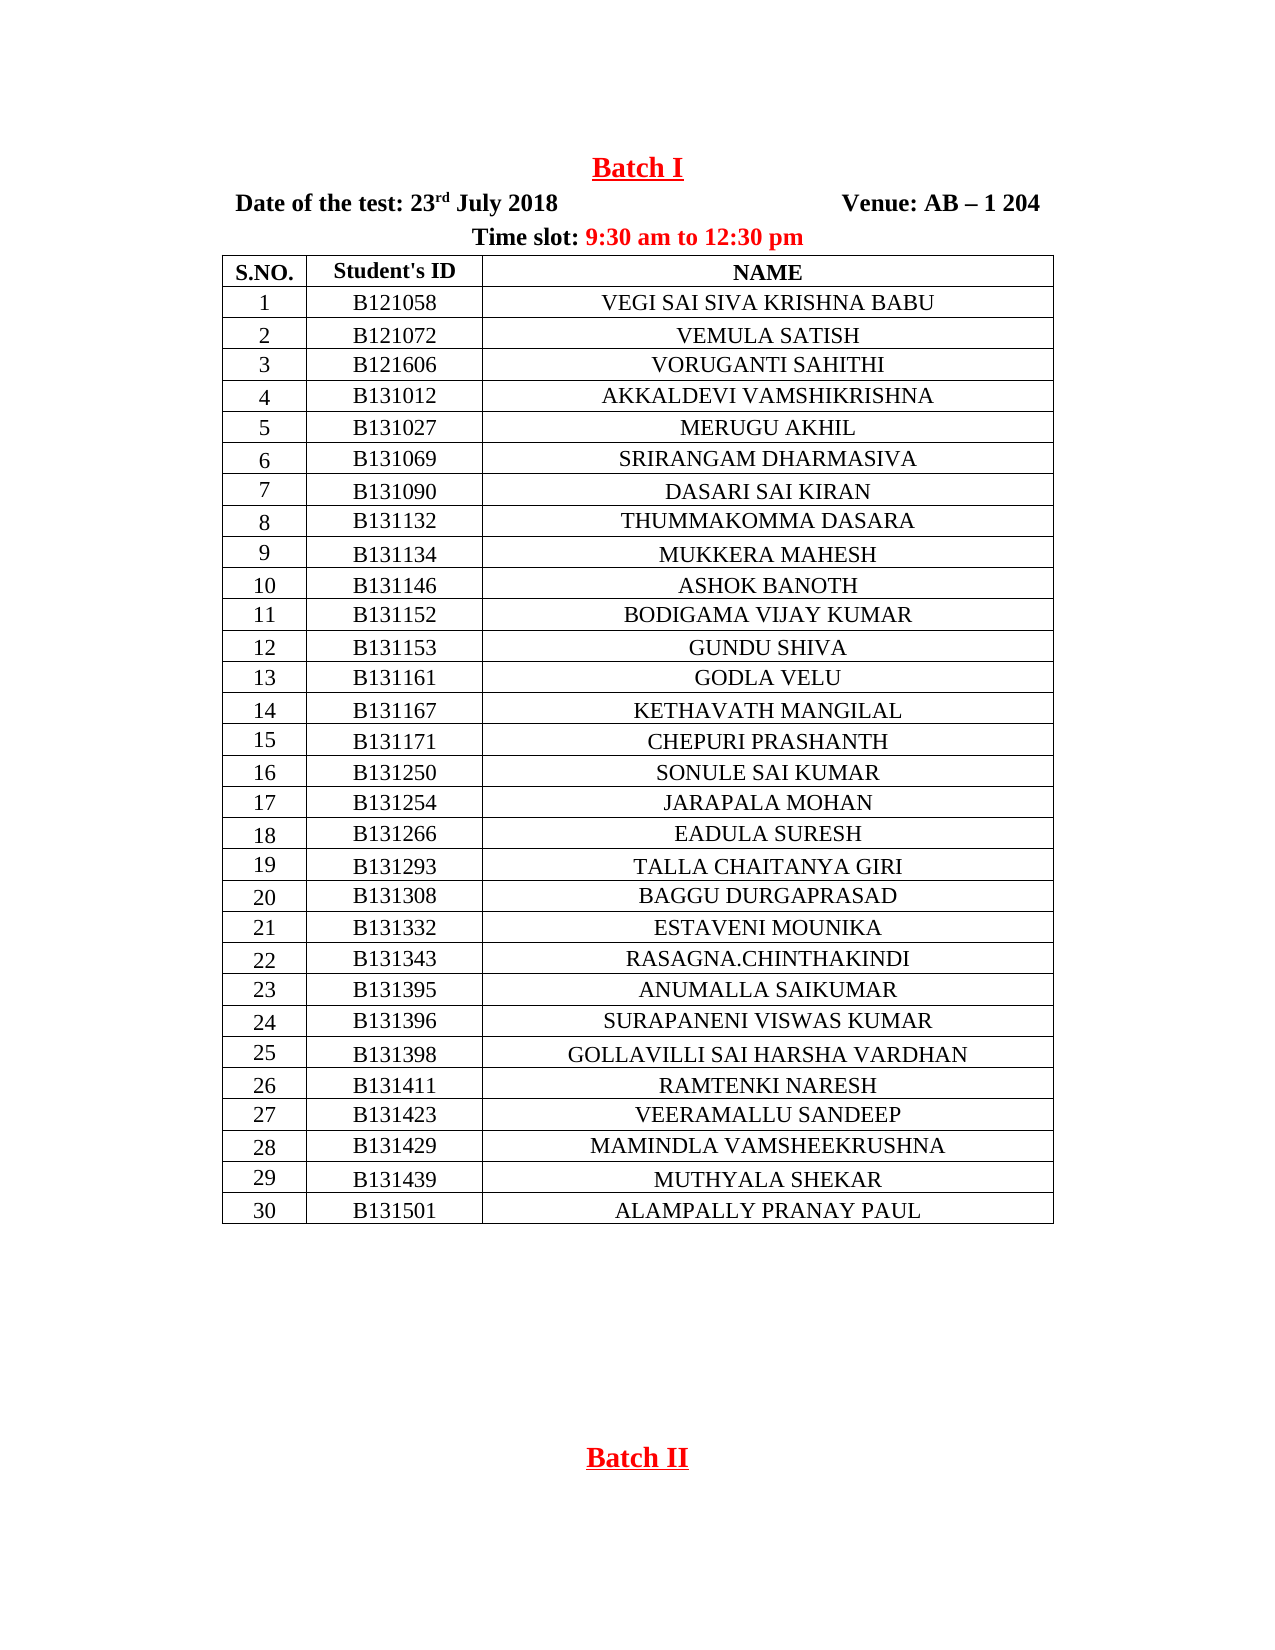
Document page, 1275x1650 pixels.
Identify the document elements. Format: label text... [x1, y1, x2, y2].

table_cell B131027 [307, 412, 482, 442]
table_cell 8 [223, 506, 306, 536]
table_cell B131396 [307, 1006, 482, 1036]
table_cell 5 [223, 412, 306, 442]
table_cell GUNDU SHIVA [483, 631, 1053, 661]
table_cell 13 [223, 662, 306, 692]
table_cell 16 [223, 756, 306, 786]
table_cell 25 [223, 1037, 306, 1067]
text Time slot: 9:30 am to 12:30 pm [150, 222, 1125, 250]
table_cell B131069 [307, 443, 482, 473]
table_cell B121058 [307, 287, 482, 317]
table_cell JARAPALA MOHAN [483, 787, 1053, 817]
table_cell 14 [223, 693, 306, 723]
table_cell 28 [223, 1131, 306, 1161]
table_cell MUKKERA MAHESH [483, 537, 1053, 567]
table_header Student's ID [307, 256, 482, 286]
text Date of the test: 23rd July 2018 Venue: AB – 1 204 [150, 188, 1125, 217]
table_cell AKKALDEVI VAMSHIKRISHNA [483, 381, 1053, 411]
table_cell B131423 [307, 1099, 482, 1129]
table_cell 2 [223, 318, 306, 348]
text Batch I [150, 150, 1125, 183]
table_cell 27 [223, 1099, 306, 1129]
table_cell TALLA CHAITANYA GIRI [483, 849, 1053, 879]
table_cell B131250 [307, 756, 482, 786]
table_cell 17 [223, 787, 306, 817]
table_cell B131161 [307, 662, 482, 692]
table_cell B131501 [307, 1193, 482, 1223]
table_cell EADULA SURESH [483, 818, 1053, 848]
table_cell 10 [223, 568, 306, 598]
table_header NAME [483, 256, 1053, 286]
table_cell 6 [223, 443, 306, 473]
table_cell 24 [223, 1006, 306, 1036]
table_cell CHEPURI PRASHANTH [483, 724, 1053, 754]
table_cell 12 [223, 631, 306, 661]
table_cell 22 [223, 943, 306, 973]
table_cell B131266 [307, 818, 482, 848]
table_header S.NO. [223, 256, 306, 286]
table_cell B131254 [307, 787, 482, 817]
table_cell VEGI SAI SIVA KRISHNA BABU [483, 287, 1053, 317]
table_cell B131167 [307, 693, 482, 723]
table_cell B131398 [307, 1037, 482, 1067]
table_cell RASAGNA.CHINTHAKINDI [483, 943, 1053, 973]
table_cell 11 [223, 599, 306, 629]
table_cell 21 [223, 912, 306, 942]
table_cell 19 [223, 849, 306, 879]
table_cell B131429 [307, 1131, 482, 1161]
table_cell MUTHYALA SHEKAR [483, 1162, 1053, 1192]
table_cell GOLLAVILLI SAI HARSHA VARDHAN [483, 1037, 1053, 1067]
text Batch II [150, 1440, 1125, 1473]
table_cell B131332 [307, 912, 482, 942]
table_cell MERUGU AKHIL [483, 412, 1053, 442]
table_cell B121072 [307, 318, 482, 348]
table_cell ALAMPALLY PRANAY PAUL [483, 1193, 1053, 1223]
table_cell B131146 [307, 568, 482, 598]
table_cell B131134 [307, 537, 482, 567]
table_cell SURAPANENI VISWAS KUMAR [483, 1006, 1053, 1036]
table_cell 23 [223, 974, 306, 1004]
table_cell 9 [223, 537, 306, 567]
table_cell 29 [223, 1162, 306, 1192]
table_cell B131012 [307, 381, 482, 411]
table_cell B131090 [307, 474, 482, 504]
table_cell B131152 [307, 599, 482, 629]
table_cell GODLA VELU [483, 662, 1053, 692]
table_cell B131343 [307, 943, 482, 973]
table_cell BAGGU DURGAPRASAD [483, 881, 1053, 911]
table_cell 3 [223, 349, 306, 379]
table_cell B131395 [307, 974, 482, 1004]
table_cell 26 [223, 1068, 306, 1098]
table_cell DASARI SAI KIRAN [483, 474, 1053, 504]
table_cell 7 [223, 474, 306, 504]
table_cell 18 [223, 818, 306, 848]
table_cell ASHOK BANOTH [483, 568, 1053, 598]
table_cell B131439 [307, 1162, 482, 1192]
table_cell B131293 [307, 849, 482, 879]
table_cell ESTAVENI MOUNIKA [483, 912, 1053, 942]
table_cell 15 [223, 724, 306, 754]
table_cell KETHAVATH MANGILAL [483, 693, 1053, 723]
table_cell 30 [223, 1193, 306, 1223]
table_cell ANUMALLA SAIKUMAR [483, 974, 1053, 1004]
table_cell THUMMAKOMMA DASARA [483, 506, 1053, 536]
table_cell B131411 [307, 1068, 482, 1098]
table_cell VORUGANTI SAHITHI [483, 349, 1053, 379]
table_cell 20 [223, 881, 306, 911]
table_cell VEERAMALLU SANDEEP [483, 1099, 1053, 1129]
table_cell B131132 [307, 506, 482, 536]
table_cell RAMTENKI NARESH [483, 1068, 1053, 1098]
table_cell 4 [223, 381, 306, 411]
table_cell VEMULA SATISH [483, 318, 1053, 348]
table_cell SRIRANGAM DHARMASIVA [483, 443, 1053, 473]
table_cell B131171 [307, 724, 482, 754]
table_cell B121606 [307, 349, 482, 379]
table_cell MAMINDLA VAMSHEEKRUSHNA [483, 1131, 1053, 1161]
table_cell SONULE SAI KUMAR [483, 756, 1053, 786]
table_cell B131308 [307, 881, 482, 911]
table_cell 1 [223, 287, 306, 317]
table_cell B131153 [307, 631, 482, 661]
table_cell BODIGAMA VIJAY KUMAR [483, 599, 1053, 629]
